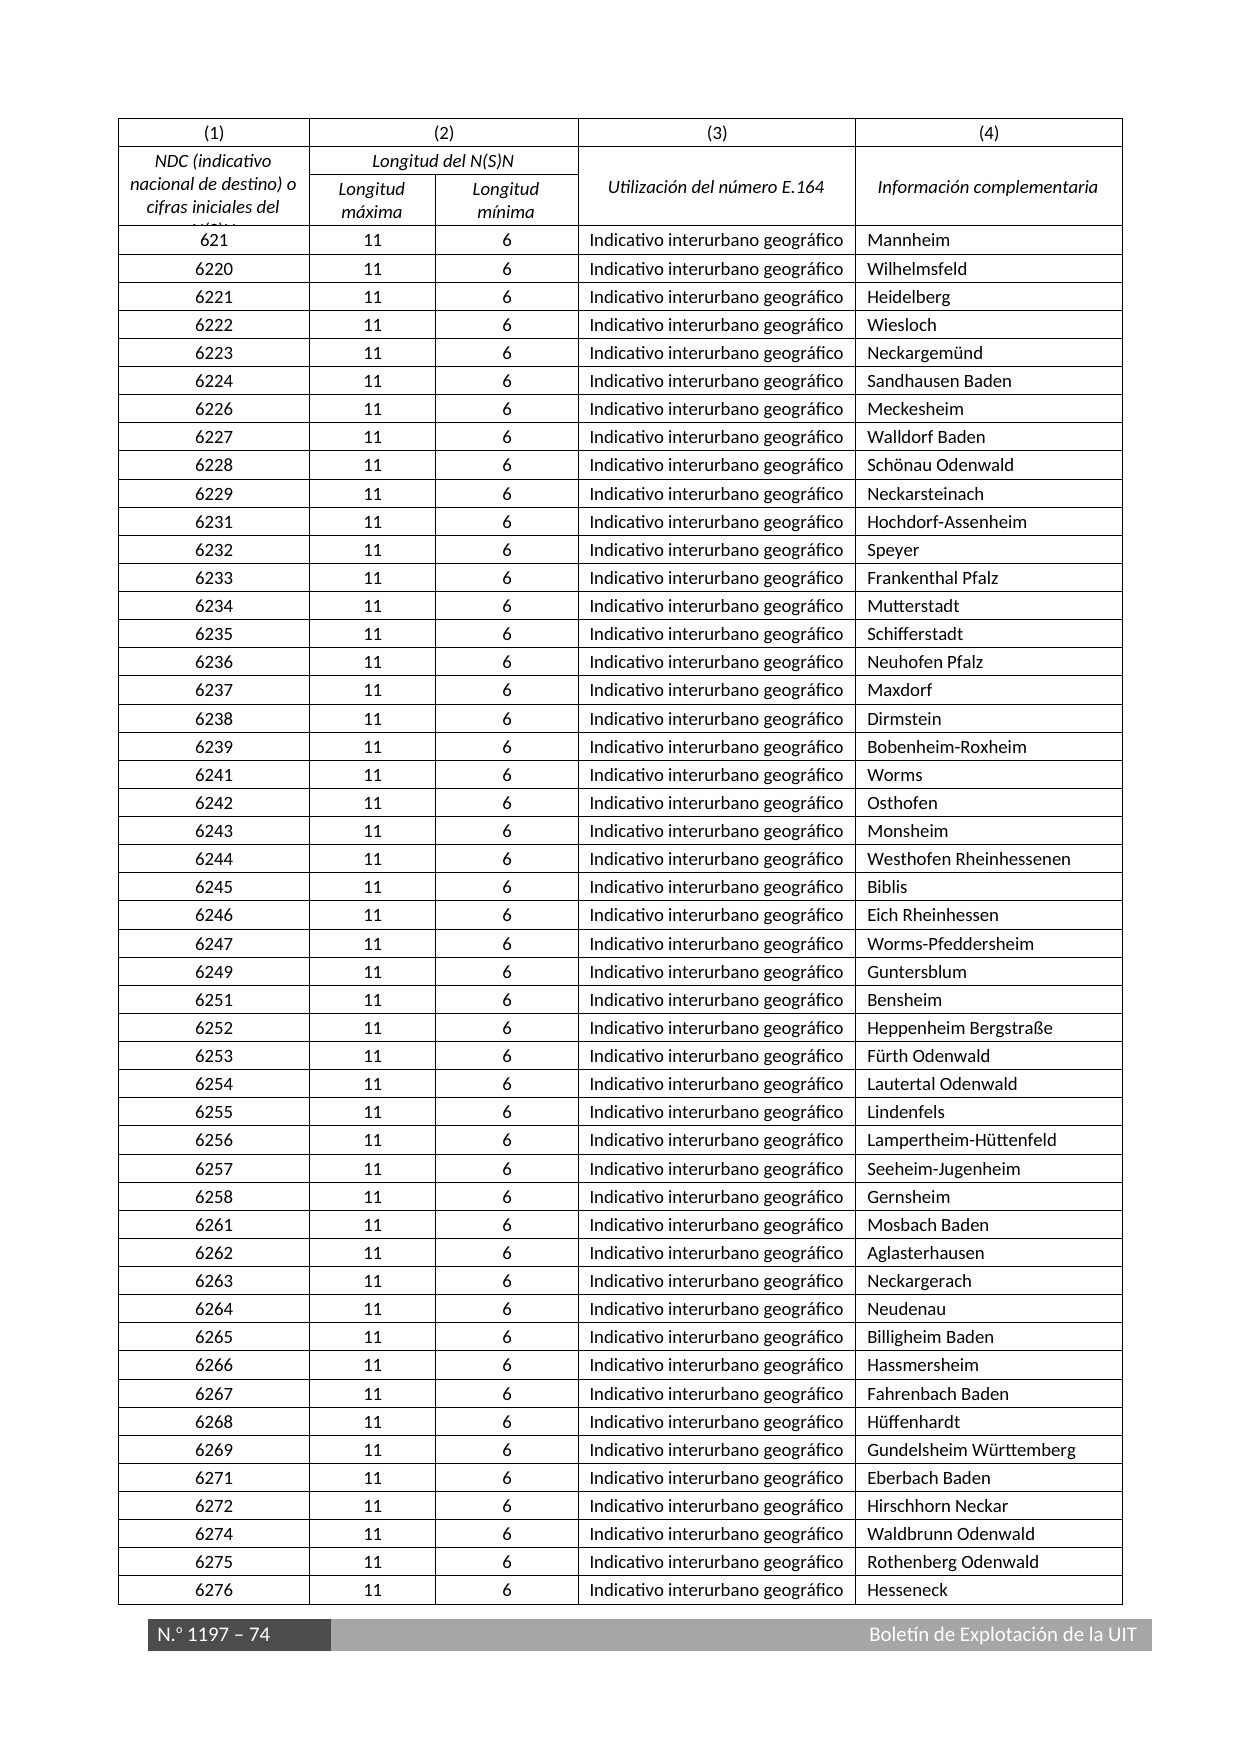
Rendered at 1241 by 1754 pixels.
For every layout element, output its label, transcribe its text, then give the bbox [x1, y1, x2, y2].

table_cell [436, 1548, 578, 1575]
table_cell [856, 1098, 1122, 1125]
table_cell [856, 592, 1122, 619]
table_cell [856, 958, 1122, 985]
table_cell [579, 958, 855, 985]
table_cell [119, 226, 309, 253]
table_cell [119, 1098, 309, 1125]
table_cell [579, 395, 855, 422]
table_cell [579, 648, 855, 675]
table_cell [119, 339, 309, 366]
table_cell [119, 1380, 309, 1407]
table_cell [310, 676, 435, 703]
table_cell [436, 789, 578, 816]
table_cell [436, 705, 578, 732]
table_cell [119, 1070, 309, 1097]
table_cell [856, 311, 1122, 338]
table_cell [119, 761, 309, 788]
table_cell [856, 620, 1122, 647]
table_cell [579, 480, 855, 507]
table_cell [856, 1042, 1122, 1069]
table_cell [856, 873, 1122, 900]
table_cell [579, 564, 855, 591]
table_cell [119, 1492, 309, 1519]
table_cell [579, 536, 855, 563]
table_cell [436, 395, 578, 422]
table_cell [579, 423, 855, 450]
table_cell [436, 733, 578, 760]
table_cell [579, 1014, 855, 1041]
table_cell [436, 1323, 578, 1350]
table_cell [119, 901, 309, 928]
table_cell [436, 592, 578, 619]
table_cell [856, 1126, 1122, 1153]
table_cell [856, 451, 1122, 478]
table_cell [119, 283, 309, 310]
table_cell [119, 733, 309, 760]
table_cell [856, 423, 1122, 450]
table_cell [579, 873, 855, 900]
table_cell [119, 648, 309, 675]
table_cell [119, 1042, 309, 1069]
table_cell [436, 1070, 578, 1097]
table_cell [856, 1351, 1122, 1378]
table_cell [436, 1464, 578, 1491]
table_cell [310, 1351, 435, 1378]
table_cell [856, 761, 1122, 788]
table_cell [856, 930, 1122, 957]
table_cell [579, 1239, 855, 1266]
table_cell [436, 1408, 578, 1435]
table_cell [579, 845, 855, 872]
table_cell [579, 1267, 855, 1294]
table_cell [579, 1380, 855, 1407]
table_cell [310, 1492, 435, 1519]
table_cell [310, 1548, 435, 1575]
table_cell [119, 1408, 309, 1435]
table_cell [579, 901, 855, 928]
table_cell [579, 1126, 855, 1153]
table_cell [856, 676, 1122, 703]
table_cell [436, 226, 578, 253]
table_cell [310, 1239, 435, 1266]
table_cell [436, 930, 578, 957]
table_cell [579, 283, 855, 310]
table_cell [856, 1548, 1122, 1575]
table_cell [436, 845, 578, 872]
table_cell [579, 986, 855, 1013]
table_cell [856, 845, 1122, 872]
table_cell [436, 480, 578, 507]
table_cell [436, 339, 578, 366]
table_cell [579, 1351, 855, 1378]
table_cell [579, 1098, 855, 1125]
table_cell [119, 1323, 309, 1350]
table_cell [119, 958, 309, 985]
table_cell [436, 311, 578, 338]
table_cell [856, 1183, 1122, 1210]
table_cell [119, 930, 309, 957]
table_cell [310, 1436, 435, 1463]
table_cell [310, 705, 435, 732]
table_header (3) [579, 119, 855, 146]
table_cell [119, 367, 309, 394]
table_header (4) [856, 119, 1122, 146]
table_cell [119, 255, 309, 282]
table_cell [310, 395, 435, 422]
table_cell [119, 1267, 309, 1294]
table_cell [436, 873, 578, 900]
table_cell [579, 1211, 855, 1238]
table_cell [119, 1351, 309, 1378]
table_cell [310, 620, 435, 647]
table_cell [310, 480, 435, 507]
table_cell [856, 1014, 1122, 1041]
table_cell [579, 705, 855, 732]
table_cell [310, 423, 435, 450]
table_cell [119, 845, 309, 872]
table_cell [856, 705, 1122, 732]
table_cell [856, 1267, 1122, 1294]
table_cell NDC (indicativo nacional de destino) o cifras iniciales del N(S)N (número nacional (significativo)) [119, 147, 309, 225]
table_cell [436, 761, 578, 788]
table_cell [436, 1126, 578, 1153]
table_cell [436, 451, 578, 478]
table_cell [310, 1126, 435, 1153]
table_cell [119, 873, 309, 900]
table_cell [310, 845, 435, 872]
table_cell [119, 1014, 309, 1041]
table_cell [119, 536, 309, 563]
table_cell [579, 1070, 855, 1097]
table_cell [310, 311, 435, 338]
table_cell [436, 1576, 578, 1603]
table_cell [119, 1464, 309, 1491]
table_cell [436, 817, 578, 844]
table_header (2) [310, 119, 578, 146]
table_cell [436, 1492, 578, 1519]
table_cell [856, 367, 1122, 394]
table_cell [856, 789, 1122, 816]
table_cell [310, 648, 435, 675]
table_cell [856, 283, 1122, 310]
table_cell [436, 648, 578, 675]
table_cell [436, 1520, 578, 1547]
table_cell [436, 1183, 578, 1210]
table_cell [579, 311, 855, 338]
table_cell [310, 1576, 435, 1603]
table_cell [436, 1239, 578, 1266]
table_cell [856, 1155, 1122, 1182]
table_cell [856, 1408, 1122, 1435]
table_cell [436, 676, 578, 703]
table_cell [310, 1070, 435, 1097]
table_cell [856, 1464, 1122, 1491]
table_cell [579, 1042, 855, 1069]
table_cell Longitud mínima [436, 175, 578, 225]
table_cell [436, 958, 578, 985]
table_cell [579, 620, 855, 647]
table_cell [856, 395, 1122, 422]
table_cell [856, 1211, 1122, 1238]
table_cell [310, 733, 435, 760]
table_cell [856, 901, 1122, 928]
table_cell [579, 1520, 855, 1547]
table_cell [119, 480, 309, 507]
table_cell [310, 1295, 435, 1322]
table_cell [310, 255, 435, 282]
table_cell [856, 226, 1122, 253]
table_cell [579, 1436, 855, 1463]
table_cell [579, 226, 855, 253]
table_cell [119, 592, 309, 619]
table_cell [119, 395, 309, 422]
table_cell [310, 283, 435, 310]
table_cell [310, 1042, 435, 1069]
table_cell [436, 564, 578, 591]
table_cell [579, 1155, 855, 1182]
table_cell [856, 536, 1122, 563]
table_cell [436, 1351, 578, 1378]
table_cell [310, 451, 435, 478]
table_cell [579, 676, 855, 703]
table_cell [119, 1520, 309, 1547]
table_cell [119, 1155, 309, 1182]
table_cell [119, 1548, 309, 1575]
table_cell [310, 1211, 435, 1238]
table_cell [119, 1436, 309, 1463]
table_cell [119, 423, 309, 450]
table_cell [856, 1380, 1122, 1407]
table_header (1) [119, 119, 309, 146]
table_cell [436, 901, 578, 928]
table_cell Longitud del N(S)N [310, 147, 578, 174]
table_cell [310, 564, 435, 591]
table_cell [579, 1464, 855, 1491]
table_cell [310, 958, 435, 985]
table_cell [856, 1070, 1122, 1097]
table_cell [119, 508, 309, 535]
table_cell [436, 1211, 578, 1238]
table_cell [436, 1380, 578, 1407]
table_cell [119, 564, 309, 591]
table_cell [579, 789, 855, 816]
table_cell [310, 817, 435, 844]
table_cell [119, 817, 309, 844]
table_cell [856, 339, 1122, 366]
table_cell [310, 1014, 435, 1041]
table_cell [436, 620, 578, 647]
table_cell Utilización del número E.164 [579, 147, 855, 225]
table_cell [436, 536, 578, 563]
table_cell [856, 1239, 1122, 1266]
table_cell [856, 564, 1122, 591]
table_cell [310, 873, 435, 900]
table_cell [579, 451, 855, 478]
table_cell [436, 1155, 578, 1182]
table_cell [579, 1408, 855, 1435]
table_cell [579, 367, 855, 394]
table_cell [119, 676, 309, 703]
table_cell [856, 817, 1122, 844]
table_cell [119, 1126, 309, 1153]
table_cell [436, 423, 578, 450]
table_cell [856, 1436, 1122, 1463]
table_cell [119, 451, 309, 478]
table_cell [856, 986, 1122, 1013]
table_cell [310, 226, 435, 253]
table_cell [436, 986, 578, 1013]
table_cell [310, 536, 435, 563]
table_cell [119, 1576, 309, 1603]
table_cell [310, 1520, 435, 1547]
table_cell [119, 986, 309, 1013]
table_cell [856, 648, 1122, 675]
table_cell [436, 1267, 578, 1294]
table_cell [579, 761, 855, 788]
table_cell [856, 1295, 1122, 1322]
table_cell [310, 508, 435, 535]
table_cell Longitud máxima [310, 175, 435, 225]
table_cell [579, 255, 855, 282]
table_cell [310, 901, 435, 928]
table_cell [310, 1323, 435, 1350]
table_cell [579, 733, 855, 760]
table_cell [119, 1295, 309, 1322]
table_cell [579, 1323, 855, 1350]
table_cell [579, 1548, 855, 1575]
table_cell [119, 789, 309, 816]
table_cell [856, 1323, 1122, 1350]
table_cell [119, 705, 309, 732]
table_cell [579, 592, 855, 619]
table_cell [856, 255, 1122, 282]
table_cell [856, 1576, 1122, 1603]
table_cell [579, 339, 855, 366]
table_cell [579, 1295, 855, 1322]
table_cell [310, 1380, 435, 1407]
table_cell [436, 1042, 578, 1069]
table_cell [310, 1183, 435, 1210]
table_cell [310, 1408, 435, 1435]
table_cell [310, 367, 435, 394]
table_cell Información complementaria [856, 147, 1122, 225]
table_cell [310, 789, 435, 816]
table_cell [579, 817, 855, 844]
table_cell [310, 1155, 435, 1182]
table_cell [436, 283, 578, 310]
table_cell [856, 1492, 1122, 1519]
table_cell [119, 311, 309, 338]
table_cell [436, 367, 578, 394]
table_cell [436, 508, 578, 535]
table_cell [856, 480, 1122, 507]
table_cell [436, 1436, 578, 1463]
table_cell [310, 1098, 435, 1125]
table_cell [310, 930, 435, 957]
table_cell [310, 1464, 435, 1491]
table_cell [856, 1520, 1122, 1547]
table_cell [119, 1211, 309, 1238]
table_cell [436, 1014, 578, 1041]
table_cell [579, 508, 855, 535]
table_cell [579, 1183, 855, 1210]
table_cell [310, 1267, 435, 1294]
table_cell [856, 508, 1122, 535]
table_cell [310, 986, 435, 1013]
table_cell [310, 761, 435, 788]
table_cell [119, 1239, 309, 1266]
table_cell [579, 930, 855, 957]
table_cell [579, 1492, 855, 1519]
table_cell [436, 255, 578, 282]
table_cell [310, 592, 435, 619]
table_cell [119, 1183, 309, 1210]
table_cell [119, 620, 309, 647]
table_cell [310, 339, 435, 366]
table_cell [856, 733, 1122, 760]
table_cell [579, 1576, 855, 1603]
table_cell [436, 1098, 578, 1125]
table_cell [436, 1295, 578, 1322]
